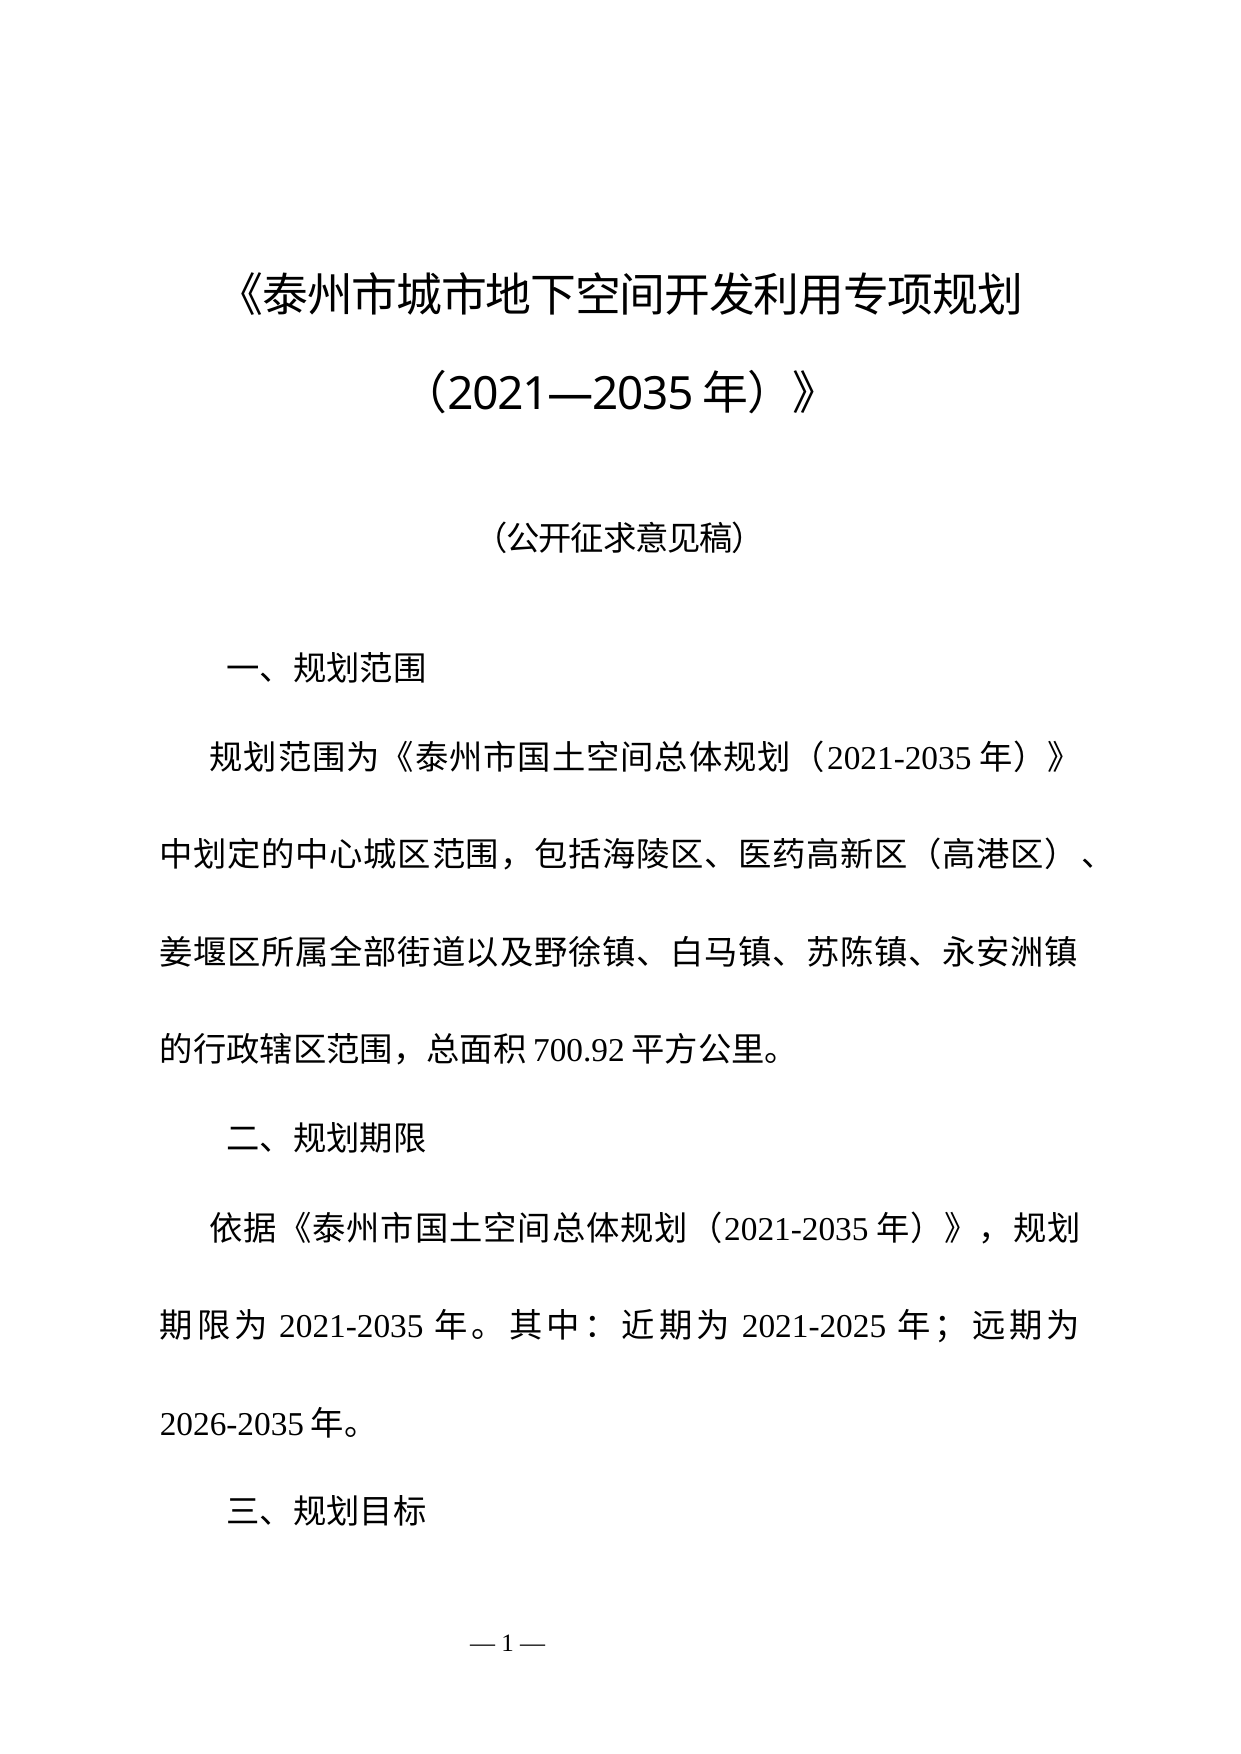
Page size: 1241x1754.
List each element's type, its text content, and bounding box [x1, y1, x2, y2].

list 三、规划目标 [159, 1477, 1081, 1542]
list 二、规划期限 [159, 1104, 1081, 1169]
list 一、规划范围 [159, 633, 1081, 698]
list （公开征求意见稿） [159, 503, 1081, 568]
list 《泰州市城市地下空间开发利用专项规划（2021—2035年）》 [159, 243, 1081, 438]
list 依据《泰州市国土空间总体规划（2021-2035年）》，规划期限为2021-2035年。其中：近期为2021-2025年；远期为2026-2035年。 [159, 1193, 1081, 1453]
list 规划范围为《泰州市国土空间总体规划（2021-2035年）》中划定的中心城区范围，包括海陵区、医药高新区（高港区）、姜堰区所属全部街道以及野徐镇、白马镇、苏陈镇、永安洲镇的行政辖区范围，总面积700.92平方公里。 [159, 722, 1081, 1080]
